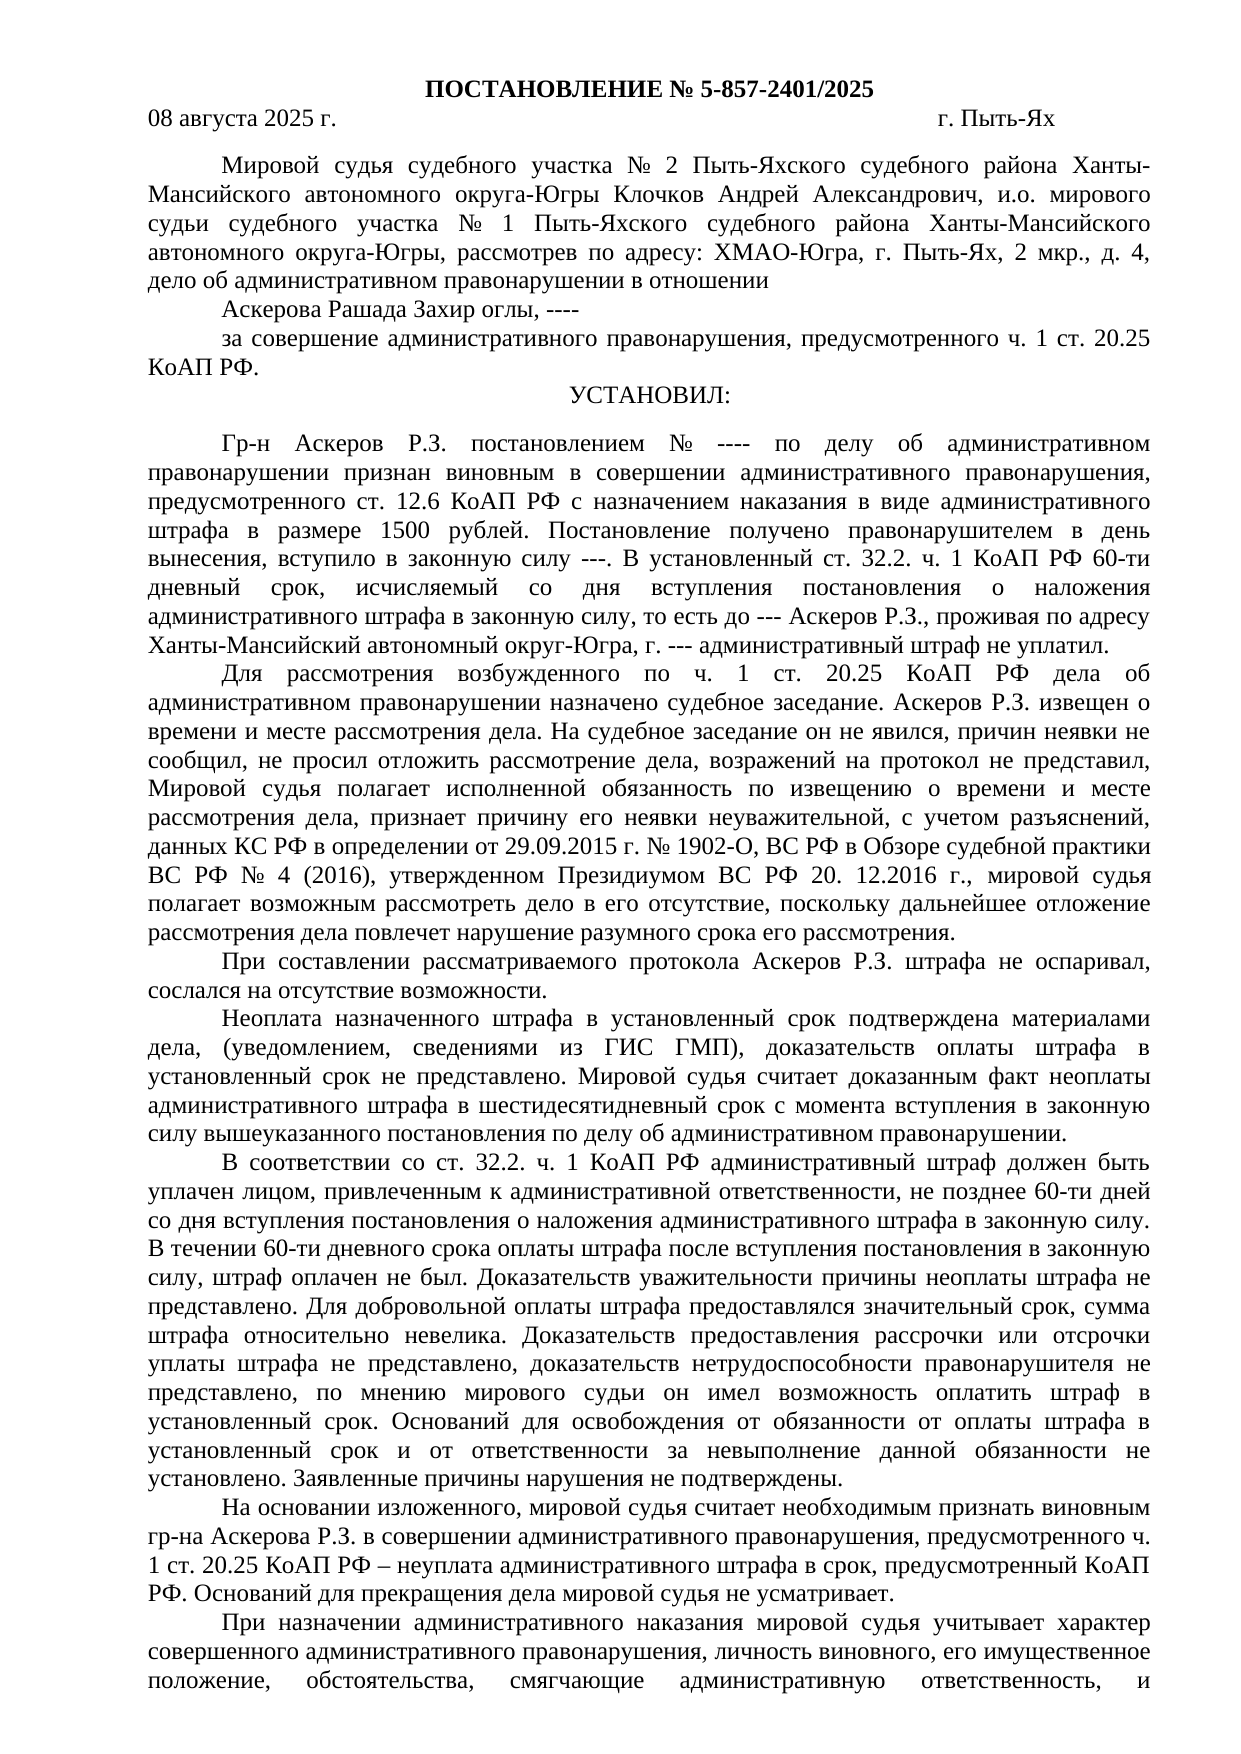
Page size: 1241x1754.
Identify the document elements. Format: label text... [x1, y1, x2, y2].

text Гр-н Аскеров Р.З. постановлением № ---- по делу об административном правонарушении признан виновным в совершении административного правонарушения, предусмотренного ст. 12.6 КоАП РФ с назначением наказания в виде административного штрафа в размере 1500 рублей. Постановление получено правонарушителем в день вынесения, вступило в законную силу ---. В установленный ст. 32.2. ч. 1 КоАП РФ 60-ти дневный срок, исчисляемый со дня вступления постановления о наложения административного штрафа в законную силу, то есть до --- Аскеров Р.З., проживая по адресу Ханты-Мансийский автономный округ-Югра, г. --- административный штраф не уплатил. [148, 428, 1152, 658]
text Аскерова Рашада Захир оглы, ---- [148, 294, 1152, 323]
text Неоплата назначенного штрафа в установленный срок подтверждена материалами дела, (уведомлением, сведениями из ГИС ГМП), доказательств оплаты штрафа в установленный срок не представлено. Мировой судья считает доказанным факт неоплаты административного штрафа в шестидесятидневный срок с момента вступления в законную силу вышеуказанного постановления по делу об административном правонарушении. [148, 1003, 1152, 1147]
text 08 августа 2025 г. г. Пыть-Ях [148, 103, 1152, 131]
text На основании изложенного, мировой судья считает необходимым признать виновным гр-на Аскерова Р.З. в совершении административного правонарушения, предусмотренного ч. 1 ст. 20.25 КоАП РФ – неуплата административного штрафа в срок, предусмотренный КоАП РФ. Оснований для прекращения дела мировой судья не усматривает. [148, 1492, 1152, 1607]
text Мировой судья судебного участка № 2 Пыть-Яхского судебного района Ханты-Мансийского автономного округа-Югры Клочков Андрей Александрович, и.о. мирового судьи судебного участка № 1 Пыть-Яхского судебного района Ханты-Мансийского автономного округа-Югры, рассмотрев по адресу: ХМАО-Югра, г. Пыть-Ях, 2 мкр., д. 4, дело об административном правонарушении в отношении [148, 151, 1152, 294]
text за совершение административного правонарушения, предусмотренного ч. 1 ст. 20.25 КоАП РФ. [148, 323, 1152, 381]
text В соответствии со ст. 32.2. ч. 1 КоАП РФ административный штраф должен быть уплачен лицом, привлеченным к административной ответственности, не позднее 60-ти дней со дня вступления постановления о наложения административного штрафа в законную силу. В течении 60-ти дневного срока оплаты штрафа после вступления постановления в законную силу, штраф оплачен не был. Доказательств уважительности причины неоплаты штрафа не представлено. Для добровольной оплаты штрафа предоставлялся значительный срок, сумма штрафа относительно невелика. Доказательств предоставления рассрочки или отсрочки уплаты штрафа не представлено, доказательств нетрудоспособности правонарушителя не представлено, по мнению мирового судьи он имел возможность оплатить штраф в установленный срок. Оснований для освобождения от обязанности от оплаты штрафа в установленный срок и от ответственности за невыполнение данной обязанности не установлено. Заявленные причины нарушения не подтверждены. [148, 1147, 1152, 1492]
text УСТАНОВИЛ: [148, 381, 1152, 409]
text При составлении рассматриваемого протокола Аскеров Р.З. штрафа не оспаривал, сослался на отсутствие возможности. [148, 946, 1152, 1003]
text ПОСТАНОВЛЕНИЕ № 5-857-2401/2025 [148, 74, 1152, 103]
text Для рассмотрения возбужденного по ч. 1 ст. 20.25 КоАП РФ дела об административном правонарушении назначено судебное заседание. Аскеров Р.З. извещен о времени и месте рассмотрения дела. На судебное заседание он не явился, причин неявки не сообщил, не просил отложить рассмотрение дела, возражений на протокол не представил, Мировой судья полагает исполненной обязанность по извещению о времени и месте рассмотрения дела, признает причину его неявки неуважительной, с учетом разъяснений, данных КС РФ в определении от 29.09.2015 г. № 1902-О, ВС РФ в Обзоре судебной практики ВС РФ № 4 (2016), утвержденном Президиумом ВС РФ 20. 12.2016 г., мировой судья полагает возможным рассмотреть дело в его отсутствие, поскольку дальнейшее отложение рассмотрения дела повлечет нарушение разумного срока его рассмотрения. [148, 658, 1152, 946]
